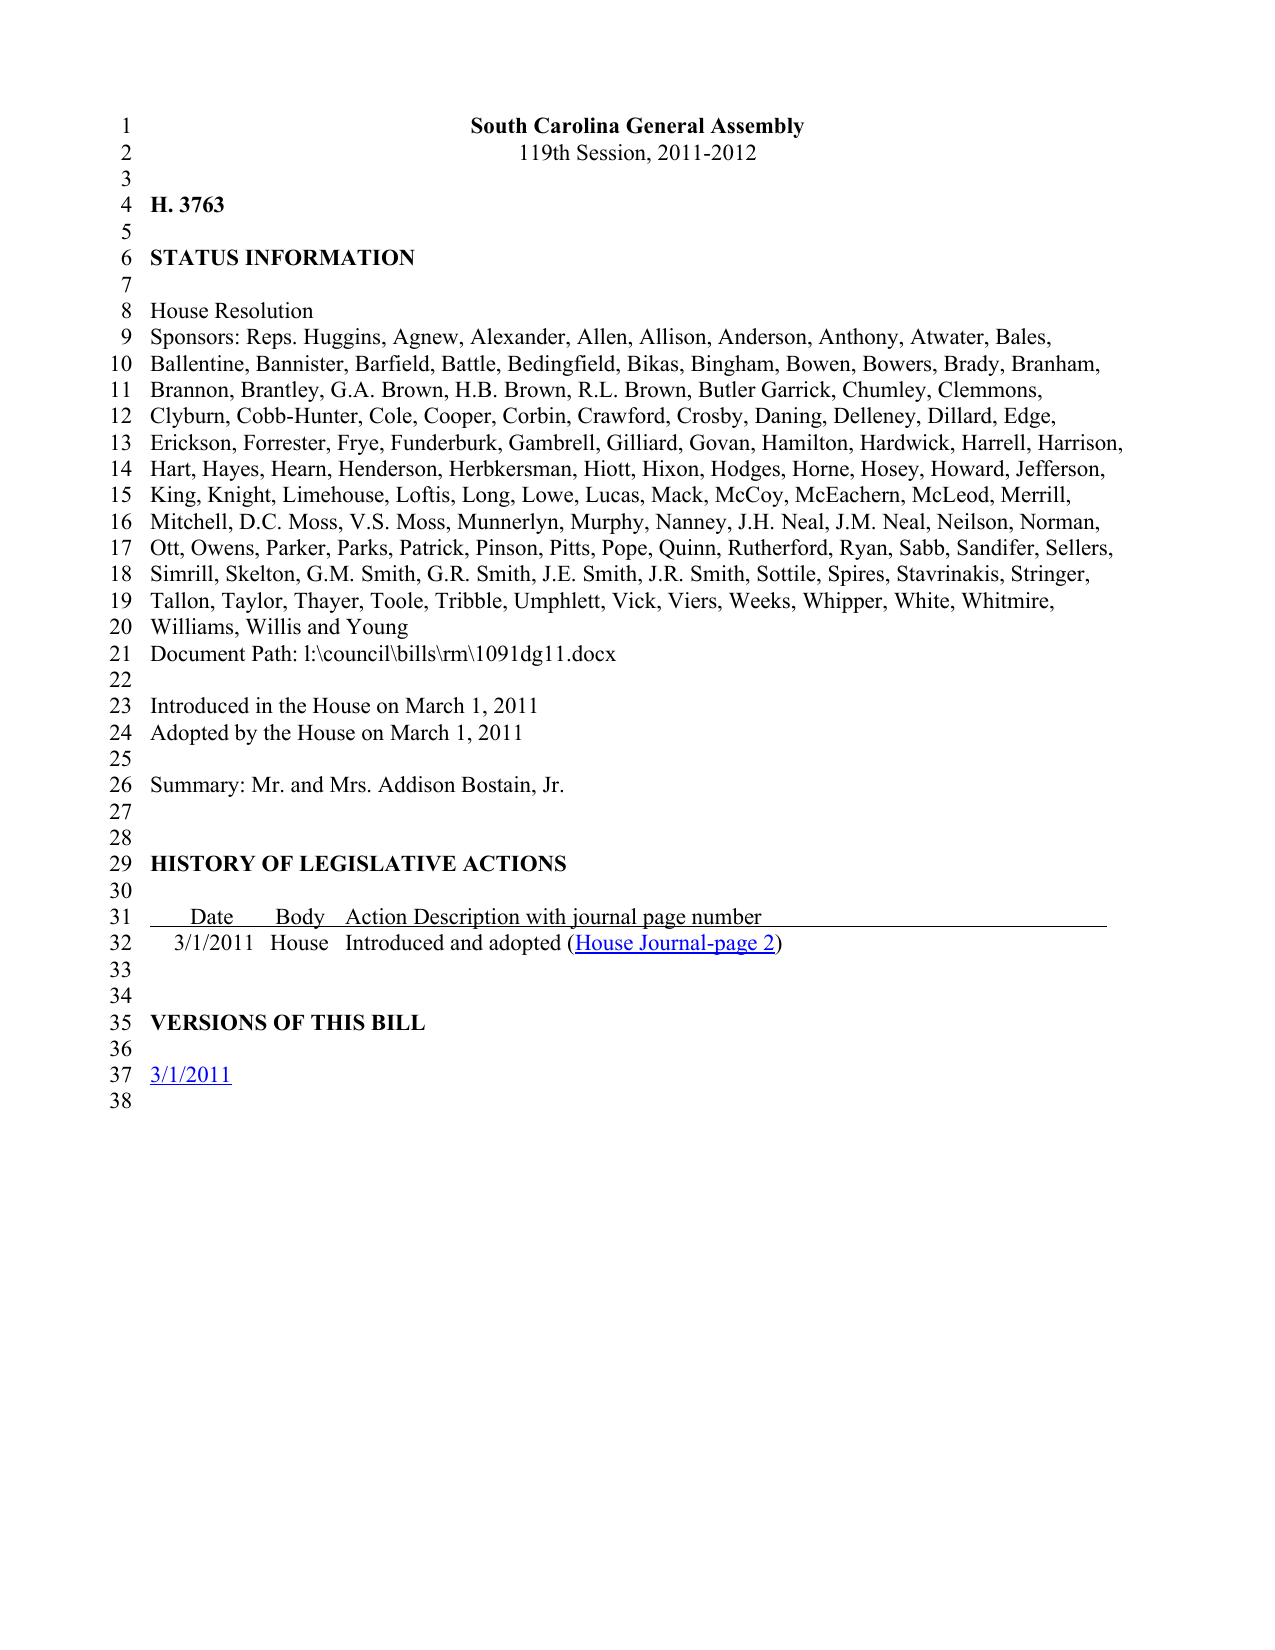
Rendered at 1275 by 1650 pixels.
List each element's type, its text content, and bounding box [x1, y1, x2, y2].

text 3/1/2011 [150, 1061, 1125, 1088]
text Sponsors: Reps. Huggins, Agnew, Alexander, Allen, Allison, Anderson, Anthony, Atwater, Bales, Ballentine, Bannister, Barfield, Battle, Bedingfield, Bikas, Bingham, Bowen, Bowers, Brady, Branham, Brannon, Brantley, G.A. Brown, H.B. Brown, R.L. Brown, Butler Garrick, Chumley, Clemmons, Clyburn, Cobb-Hunter, Cole, Cooper, Corbin, Crawford, Crosby, Daning, Delleney, Dillard, Edge, Erickson, Forrester, Frye, Funderburk, Gambrell, Gilliard, Govan, Hamilton, Hardwick, Harrell, Harrison, Hart, Hayes, Hearn, Henderson, Herbkersman, Hiott, Hixon, Hodges, Horne, Hosey, Howard, Jefferson, King, Knight, Limehouse, Loftis, Long, Lowe, Lucas, Mack, McCoy, McEachern, McLeod, Merrill, Mitchell, D.C. Moss, V.S. Moss, Munnerlyn, Murphy, Nanney, J.H. Neal, J.M. Neal, Neilson, Norman, Ott, Owens, Parker, Parks, Patrick, Pinson, Pitts, Pope, Quinn, Rutherford, Ryan, Sabb, Sandifer, Sellers, Simrill, Skelton, G.M. Smith, G.R. Smith, J.E. Smith, J.R. Smith, Sottile, Spires, Stavrinakis, Stringer, Tallon, Taylor, Thayer, Toole, Tribble, Umphlett, Vick, Viers, Weeks, Whipper, White, Whitmire, Williams, Willis and Young [150, 323, 1125, 639]
text Summary: Mr. and Mrs. Addison Bostain, Jr. [150, 771, 1125, 798]
text HISTORY OF LEGISLATIVE ACTIONS [150, 850, 1125, 877]
text Introduced in the House on March 1, 2011 [150, 692, 1125, 719]
text Date Body Action Description with journal page number [150, 903, 1125, 929]
text 119th Session, 2011-2012 [150, 139, 1125, 165]
text South Carolina General Assembly [150, 112, 1125, 139]
text Document Path: l:\council\bills\rm\1091dg11.docx [150, 639, 1125, 666]
text H. 3763 [150, 192, 1125, 218]
text Adopted by the House on March 1, 2011 [150, 719, 1125, 745]
text House Resolution [150, 297, 1125, 323]
text 3/1/2011 House Introduced and adopted (House Journal-page 2) [150, 929, 1125, 956]
text VERSIONS OF THIS BILL [150, 1008, 1125, 1035]
text STATUS INFORMATION [150, 244, 1125, 271]
